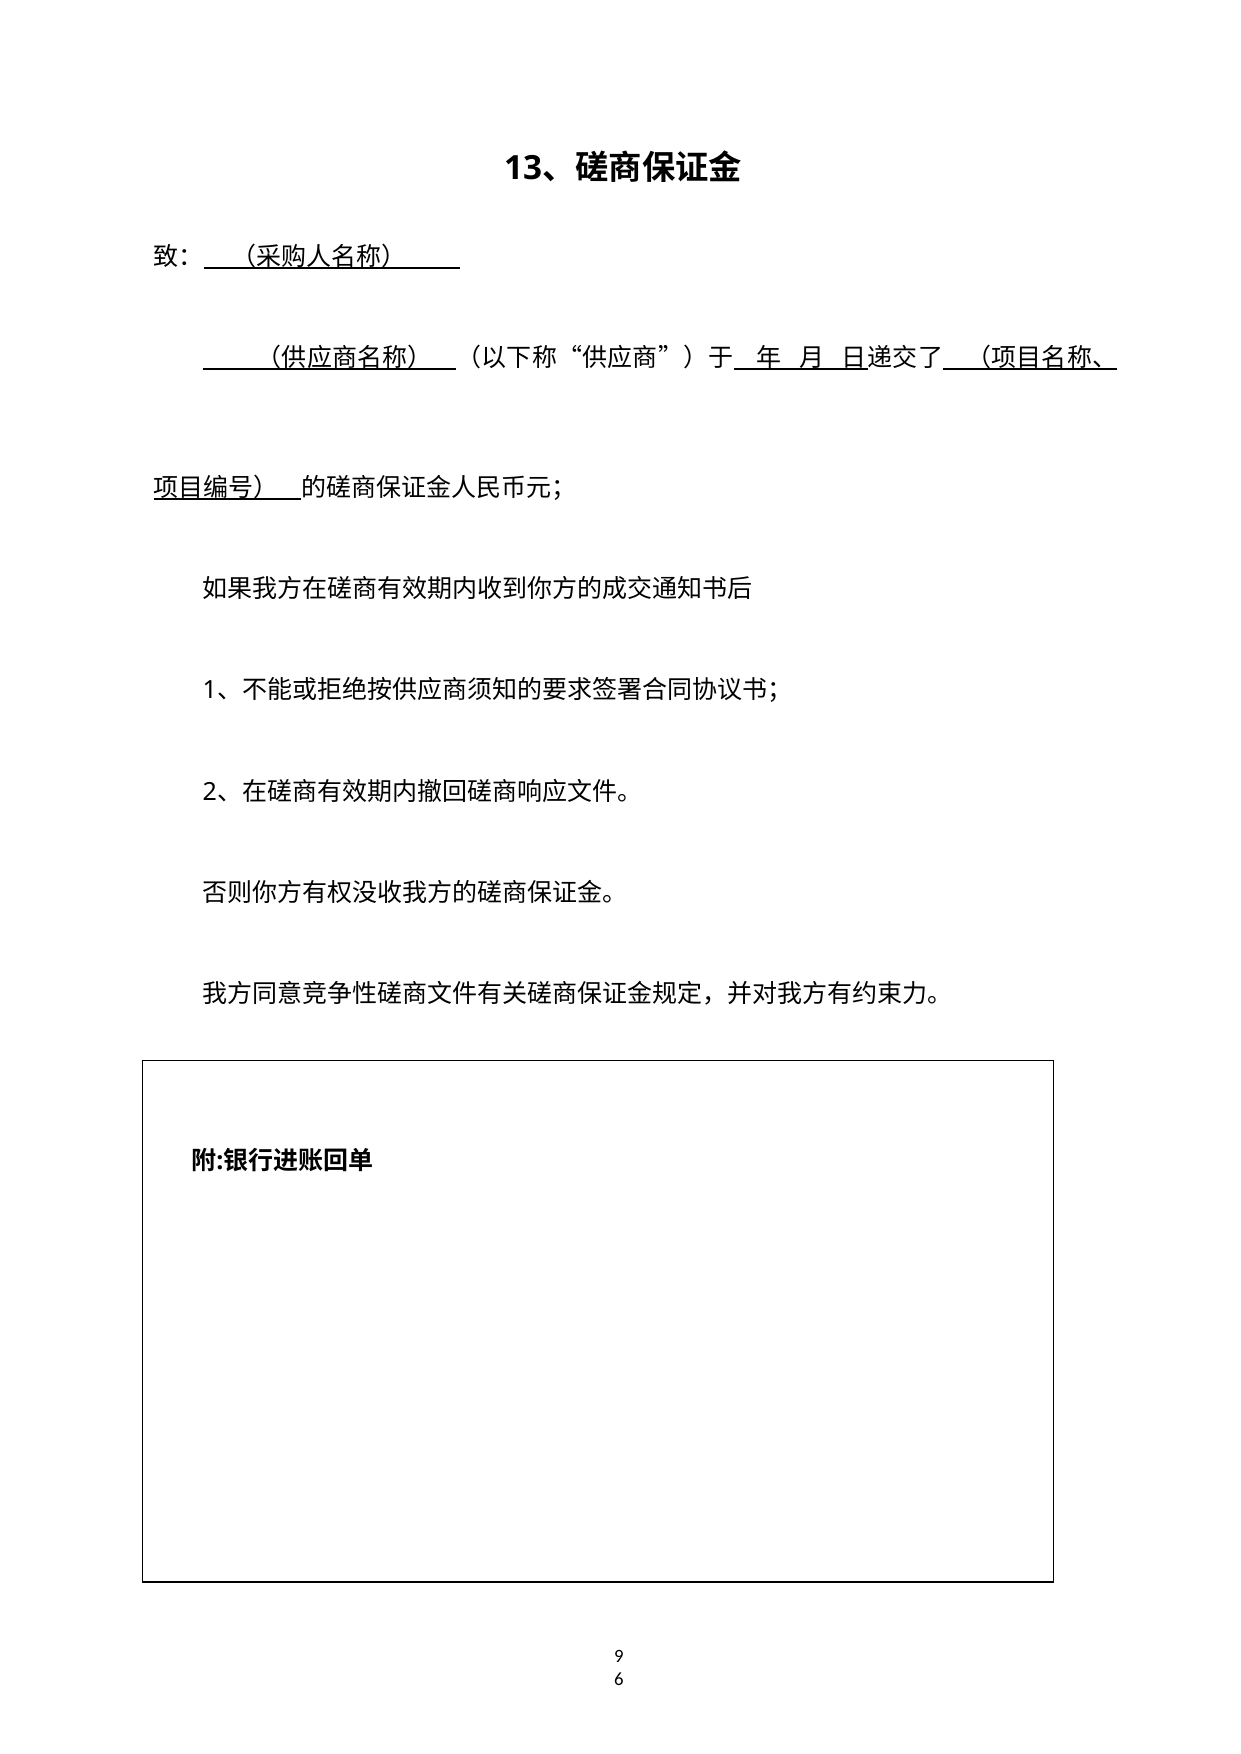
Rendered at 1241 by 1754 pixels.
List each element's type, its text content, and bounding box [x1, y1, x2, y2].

text 13、磋商保证金 [153, 132, 1092, 197]
text 致： （采购人名称） [153, 222, 1092, 287]
text 否则你方有权没收我方的磋商保证金。 [153, 858, 1092, 923]
table_header 附:银行进账回单 [143, 1061, 1053, 1581]
text 如果我方在磋商有效期内收到你方的成交通知书后 [153, 554, 1092, 619]
text 2、在磋商有效期内撤回磋商响应文件。 [153, 757, 1092, 822]
text 我方同意竞争性磋商文件有关磋商保证金规定，并对我方有约束力。 [153, 959, 1092, 1024]
text 1、不能或拒绝按供应商须知的要求签署合同协议书； [153, 655, 1092, 720]
text （供应商名称） （以下称“供应商”）于 年 月 日递交了 （项目名称、项目编号） 的磋商保证金人民币元； [153, 323, 1092, 518]
